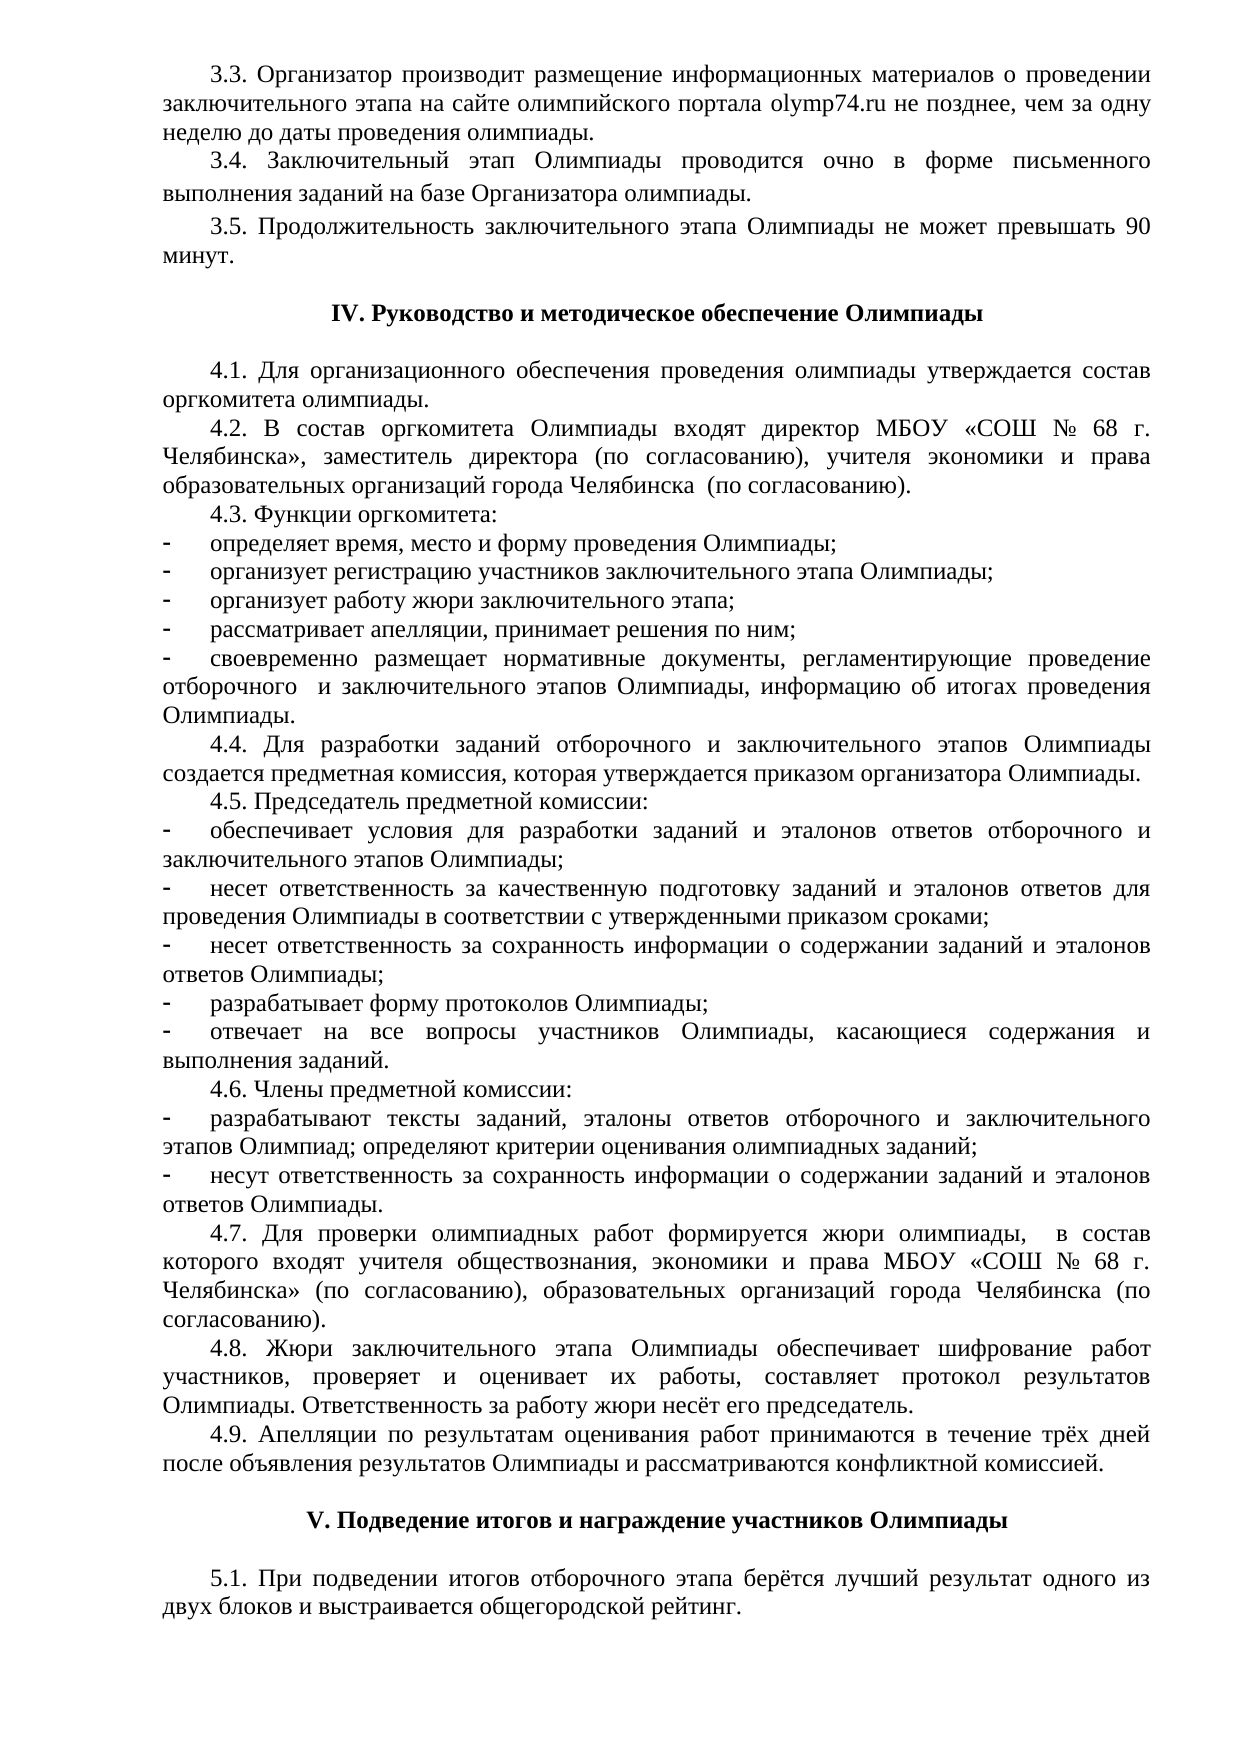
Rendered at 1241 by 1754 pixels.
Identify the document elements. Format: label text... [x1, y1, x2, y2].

text 3.4. Заключительный этап Олимпиады проводится очно в форме письменного выполнения заданий на базе Организатора олимпиады. [162, 145, 1152, 207]
text 4.5. Председатель предметной комиссии: [162, 786, 1152, 815]
list своевременно размещает нормативные документы, регламентирующие проведение отборочного и заключительного этапов Олимпиады, информацию об итогах проведения Олимпиады. [162, 643, 1152, 729]
text 4.2. В состав оргкомитета Олимпиады входят директор МБОУ «СОШ № 68 г. Челябинска», заместитель директора (по согласованию), учителя экономики и права образовательных организаций города Челябинска (по согласованию). [162, 413, 1152, 499]
text 4.3. Функции оргкомитета: [162, 499, 1152, 528]
list определяет время, место и форму проведения Олимпиады; [162, 528, 1152, 556]
list организует регистрацию участников заключительного этапа Олимпиады; [162, 556, 1152, 585]
text 4.1. Для организационного обеспечения проведения олимпиады утверждается состав оргкомитета олимпиады. [162, 355, 1152, 413]
list обеспечивает условия для разработки заданий и эталонов ответов отборочного и заключительного этапов Олимпиады; [162, 815, 1152, 873]
list организует работу жюри заключительного этапа; [162, 585, 1152, 614]
text 3.5. Продолжительность заключительного этапа Олимпиады не может превышать 90 минут. [162, 211, 1152, 269]
list несет ответственность за сохранность информации о содержании заданий и эталонов ответов Олимпиады; [162, 930, 1152, 988]
list 3.3. Организатор производит размещение информационных материалов о проведении заключительного этапа на сайте олимпийского портала olymp74.ru не позднее, чем за одну неделю до даты проведения олимпиады. [162, 59, 1152, 145]
text V. Подведение итогов и награждение участников Олимпиады [162, 1505, 1152, 1534]
list 4.7. Для проверки олимпиадных работ формируется жюри олимпиады, в состав которого входят учителя обществознания, экономики и права МБОУ «СОШ № 68 г. Челябинска» (по согласованию), образовательных организаций города Челябинска (по согласованию). [162, 1218, 1152, 1333]
text 4.6. Члены предметной комиссии: [162, 1074, 1152, 1103]
list разрабатывают тексты заданий, эталоны ответов отборочного и заключительного этапов Олимпиад; определяют критерии оценивания олимпиадных заданий; [162, 1103, 1152, 1160]
text 4.9. Апелляции по результатам оценивания работ принимаются в течение трёх дней после объявления результатов Олимпиады и рассматриваются конфликтной комиссией. [162, 1419, 1152, 1476]
list отвечает на все вопросы участников Олимпиады, касающиеся содержания и выполнения заданий. [162, 1016, 1152, 1074]
list разрабатывает форму протоколов Олимпиады; [162, 988, 1152, 1016]
list несут ответственность за сохранность информации о содержании заданий и эталонов ответов Олимпиады. [162, 1160, 1152, 1218]
text 4.8. Жюри заключительного этапа Олимпиады обеспечивает шифрование работ участников, проверяет и оценивает их работы, составляет протокол результатов Олимпиады. Ответственность за работу жюри несёт его председатель. [162, 1333, 1152, 1419]
list рассматривает апелляции, принимает решения по ним; [162, 614, 1152, 643]
text IV. Руководство и методическое обеспечение Олимпиады [162, 298, 1152, 326]
text 4.4. Для разработки заданий отборочного и заключительного этапов Олимпиады создается предметная комиссия, которая утверждается приказом организатора Олимпиады. [162, 729, 1152, 786]
text 5.1. При подведении итогов отборочного этапа берётся лучший результат одного из двух блоков и выстраивается общегородской рейтинг. [162, 1563, 1152, 1620]
list несет ответственность за качественную подготовку заданий и эталонов ответов для проведения Олимпиады в соответствии с утвержденными приказом сроками; [162, 873, 1152, 930]
